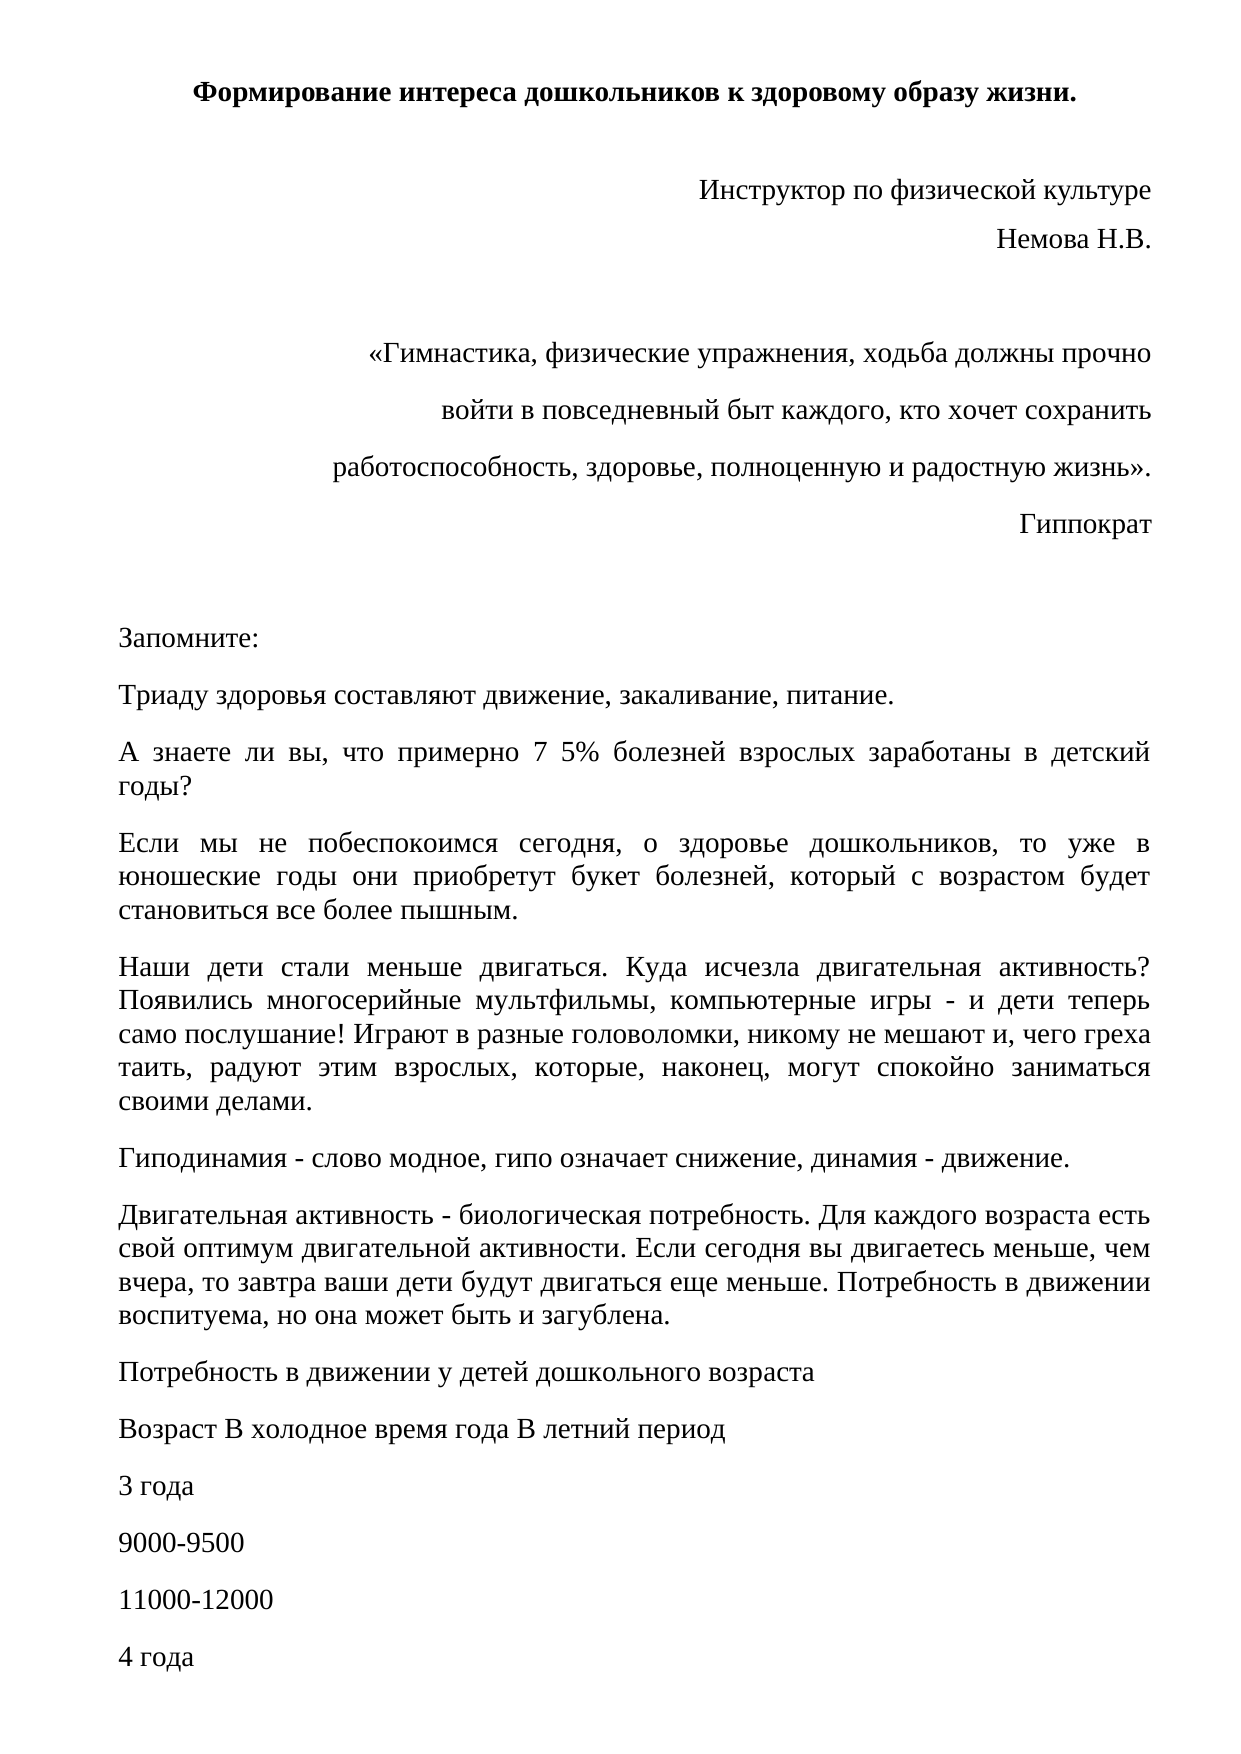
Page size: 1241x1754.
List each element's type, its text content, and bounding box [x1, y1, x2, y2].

text 9000-9500 [118, 1525, 1152, 1559]
text А знаете ли вы, что примерно 7 5% болезней взрослых заработаны в детский годы? [118, 734, 1152, 801]
text 11000-12000 [118, 1582, 1152, 1616]
text Двигательная активность - биологическая потребность. Для каждого возраста есть свой оптимум двигaтельной активности. Если сегодня вы двигаетесь меньше, чем вчера, то завтра ваши дети будут двигаться еще меньше. Потребность в движении воспитуема, но она может быть и загублена. [118, 1197, 1152, 1331]
text Инструктор по физической культуре [118, 172, 1152, 206]
text работоспособность, здоровье, полноценную и радостную жизнь». [118, 449, 1152, 483]
text 3 года [118, 1468, 1152, 1502]
text Потребность в движении у детей дошкольного возрaста [118, 1354, 1152, 1388]
text Запомните: [118, 620, 1152, 654]
text «Гимнастика, физические упражнения, ходьба должны прочно [118, 335, 1152, 369]
text Формирование интереса дошкольников к здоровому образу жизни. [118, 74, 1152, 107]
text Наши дети стали меньше двигаться. Куда исчезла двигательная активность? Появились многосерийные мультфильмы, компьютерные игры - и дети теперь само послушание! Играют в разные головоломки, никому не мешают и, чего греха таить, радуют этим взрослых, которые, наконец, могут спокойно заниматься своими делами. [118, 949, 1152, 1116]
text Триаду здоровья составляют движение, закаливание, питание. [118, 677, 1152, 711]
text Возраст В холодное время года В летний период [118, 1411, 1152, 1445]
text Если мы не побеспокоимся сегодня, о здоровье дошкольников, то уже в юношеские годы они приобретут букет болезней, который с возрастом будет становиться все более пышным. [118, 825, 1152, 925]
text войти в повседневный быт каждого, кто хочет сохранить [118, 392, 1152, 426]
text 4 года [118, 1639, 1152, 1673]
text Немова Н.В. [118, 221, 1152, 255]
text Гиппократ [118, 506, 1152, 540]
text Гиподинамия - слово модное, гипо означает снижение, динамия - движение. [118, 1140, 1152, 1173]
